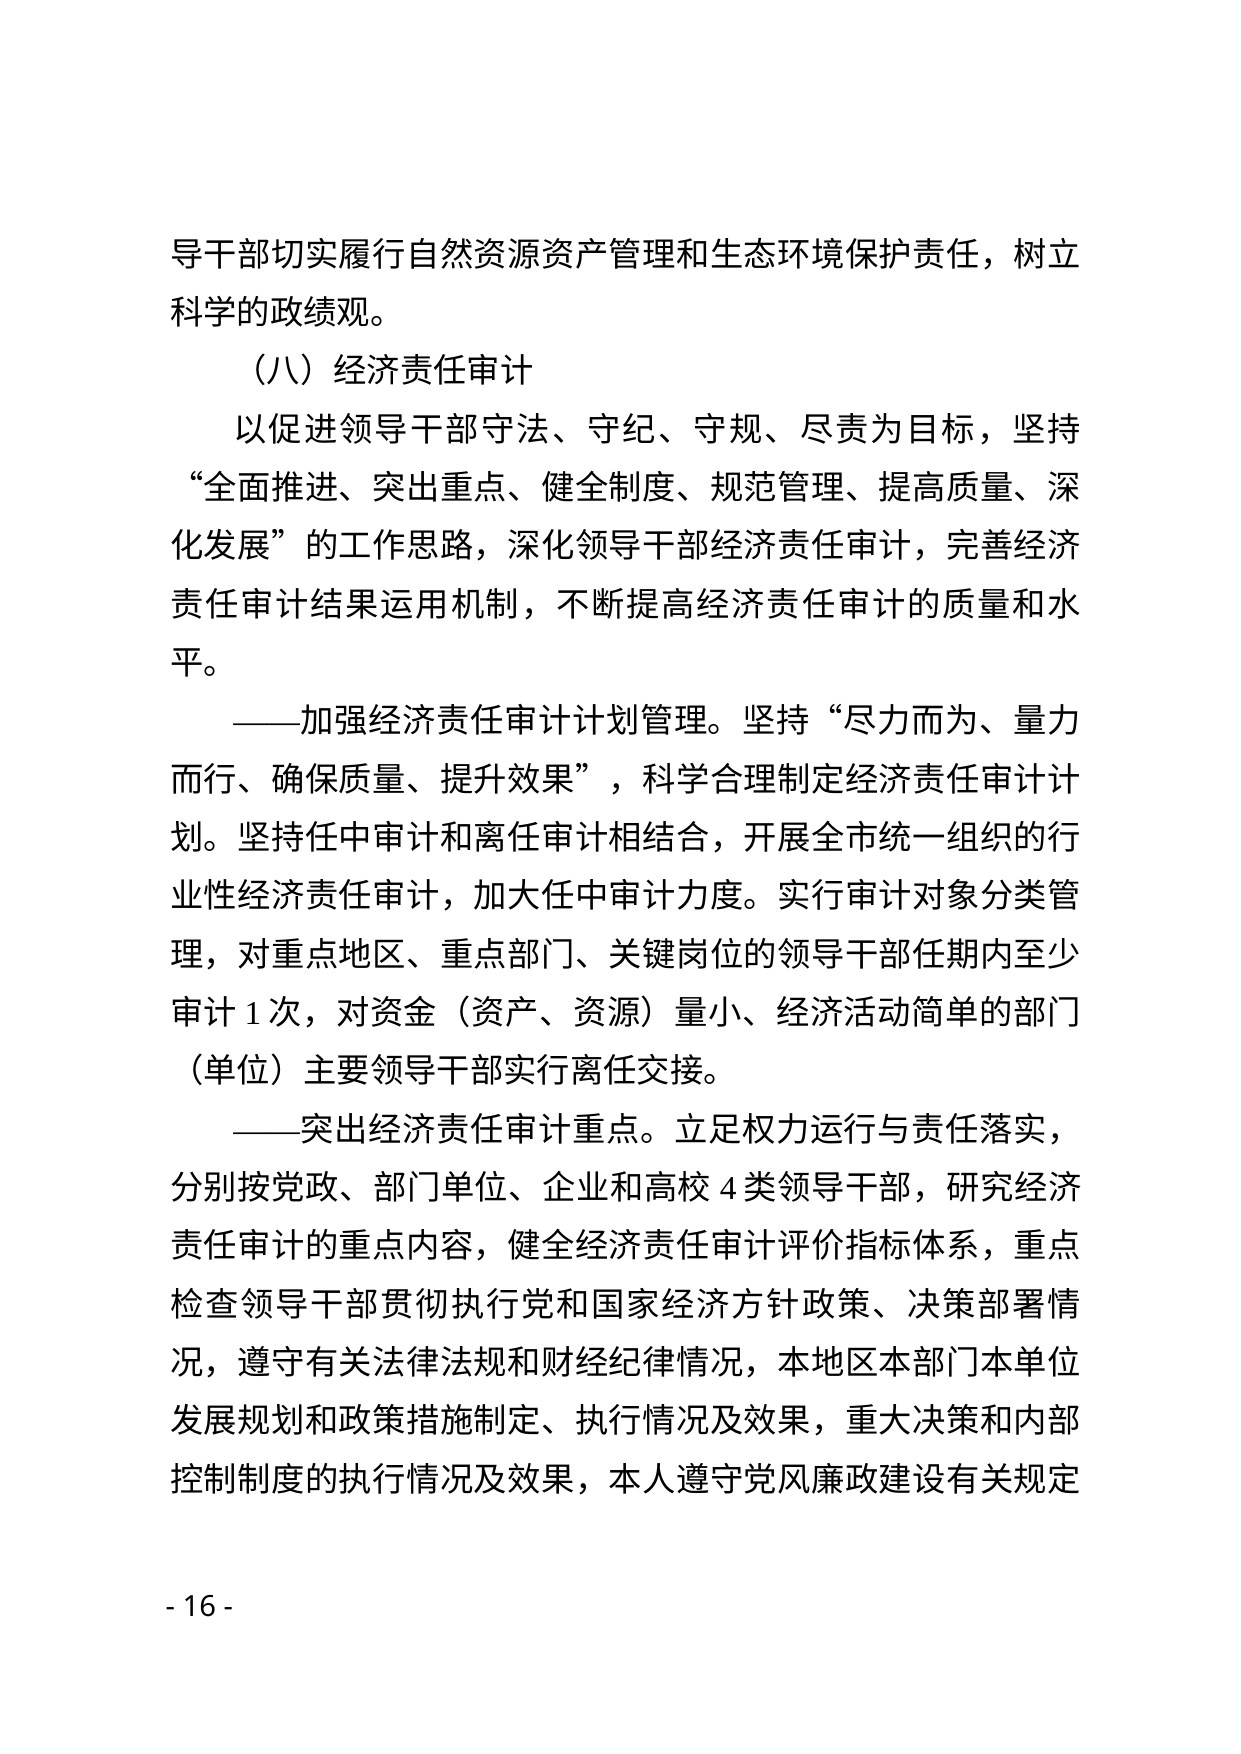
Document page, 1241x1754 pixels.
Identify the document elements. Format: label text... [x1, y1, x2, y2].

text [170, 219, 1082, 336]
text ——加强经济责任审计计划管理。坚持“尽力而为、量力而行、确保质量、提升效果”，科学合理制定经济责任审计计划。坚持任中审计和离任审计相结合，开展全市统一组织的行业性经济责任审计，加大任中审计力度。实行审计对象分类管理，对重点地区、重点部门、关键岗位的领导干部任期内至少审计1次，对资金（资产、资源）量小、经济活动简单的部门（单位）主要领导干部实行离任交接。 [170, 686, 1082, 1094]
text 以促进领导干部守法、守纪、守规、尽责为目标，坚持“全面推进、突出重点、健全制度、规范管理、提高质量、深化发展”的工作思路，深化领导干部经济责任审计，完善经济责任审计结果运用机制，不断提高经济责任审计的质量和水平。 [170, 394, 1082, 686]
text （八）经济责任审计 [170, 336, 1082, 394]
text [170, 1094, 1082, 1503]
